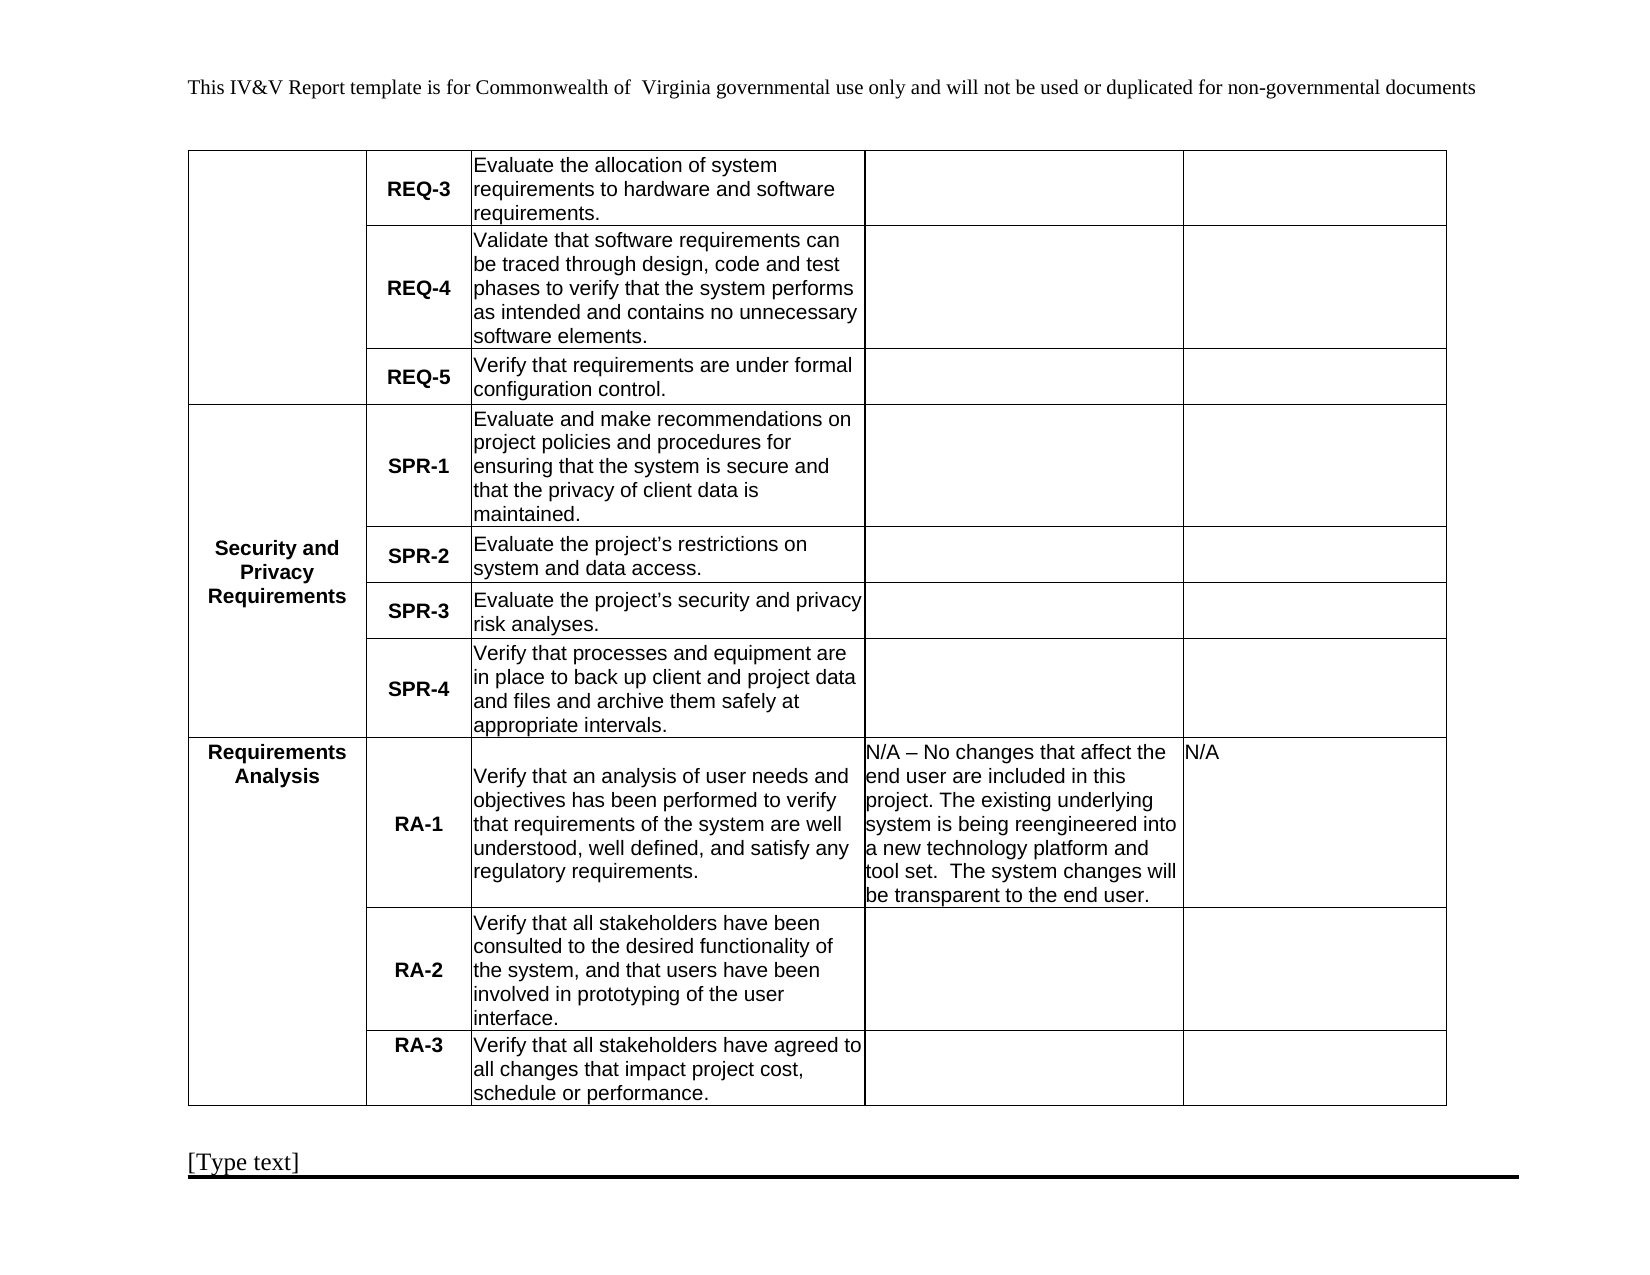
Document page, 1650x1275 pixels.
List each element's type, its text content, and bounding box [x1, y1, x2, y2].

table_cell Requirements Analysis [189, 738, 366, 1105]
table_cell [866, 639, 1183, 737]
table_cell RA-1 [367, 738, 471, 907]
table_cell REQ-3 [367, 151, 471, 225]
table_cell [866, 405, 1183, 526]
table_cell [866, 527, 1183, 582]
table_cell SPR-3 [367, 583, 471, 638]
table_cell [1184, 226, 1446, 348]
table_cell RA-3 [367, 1031, 471, 1105]
table_cell Security and Privacy Requirements [189, 405, 366, 737]
table_cell N/A – No changes that affect the end user are included in this project. The existing underlying system is being reengineered into a new technology platform and tool set. The system changes will be transparent to the end user. [866, 738, 1183, 907]
table_cell [1184, 527, 1446, 582]
table_cell SPR-2 [367, 527, 471, 582]
table_cell Verify that all stakeholders have been consulted to the desired functionality of the system, and that users have been involved in prototyping of the user interface. [472, 908, 864, 1030]
table_cell [1184, 151, 1446, 225]
table_cell REQ-5 [367, 349, 471, 403]
table_cell [866, 226, 1183, 348]
table_cell [1184, 583, 1446, 638]
table_cell SPR-4 [367, 639, 471, 737]
table_cell Verify that an analysis of user needs and objectives has been performed to verify that requirements of the system are well understood, well defined, and satisfy any regulatory requirements. [472, 738, 864, 907]
table_cell Evaluate the allocation of system requirements to hardware and software requirements. [472, 151, 864, 225]
table_cell [1184, 349, 1446, 403]
table_cell Verify that all stakeholders have agreed to all changes that impact project cost, schedule or performance. [472, 1031, 864, 1105]
table_cell Verify that processes and equipment are in place to back up client and project data and files and archive them safely at appropriate intervals. [472, 639, 864, 737]
table_cell [866, 151, 1183, 225]
table_cell [866, 349, 1183, 403]
table_cell Evaluate and make recommendations on project policies and procedures for ensuring that the system is secure and that the privacy of client data is maintained. [472, 405, 864, 526]
table_cell [1184, 1031, 1446, 1105]
table_cell REQ-4 [367, 226, 471, 348]
table_cell [866, 908, 1183, 1030]
table_cell [866, 1031, 1183, 1105]
table_cell RA-2 [367, 908, 471, 1030]
table_cell Evaluate the project’s restrictions on system and data access. [472, 527, 864, 582]
table_cell Verify that requirements are under formal configuration control. [472, 349, 864, 403]
table_cell SPR-1 [367, 405, 471, 526]
table_cell [1184, 639, 1446, 737]
table_cell [1184, 908, 1446, 1030]
table_cell Validate that software requirements can be traced through design, code and test phases to verify that the system performs as intended and contains no unnecessary software elements. [472, 226, 864, 348]
table_cell Evaluate the project’s security and privacy risk analyses. [472, 583, 864, 638]
table_cell N/A [1184, 738, 1446, 907]
table_cell [866, 583, 1183, 638]
table_cell [1184, 405, 1446, 526]
